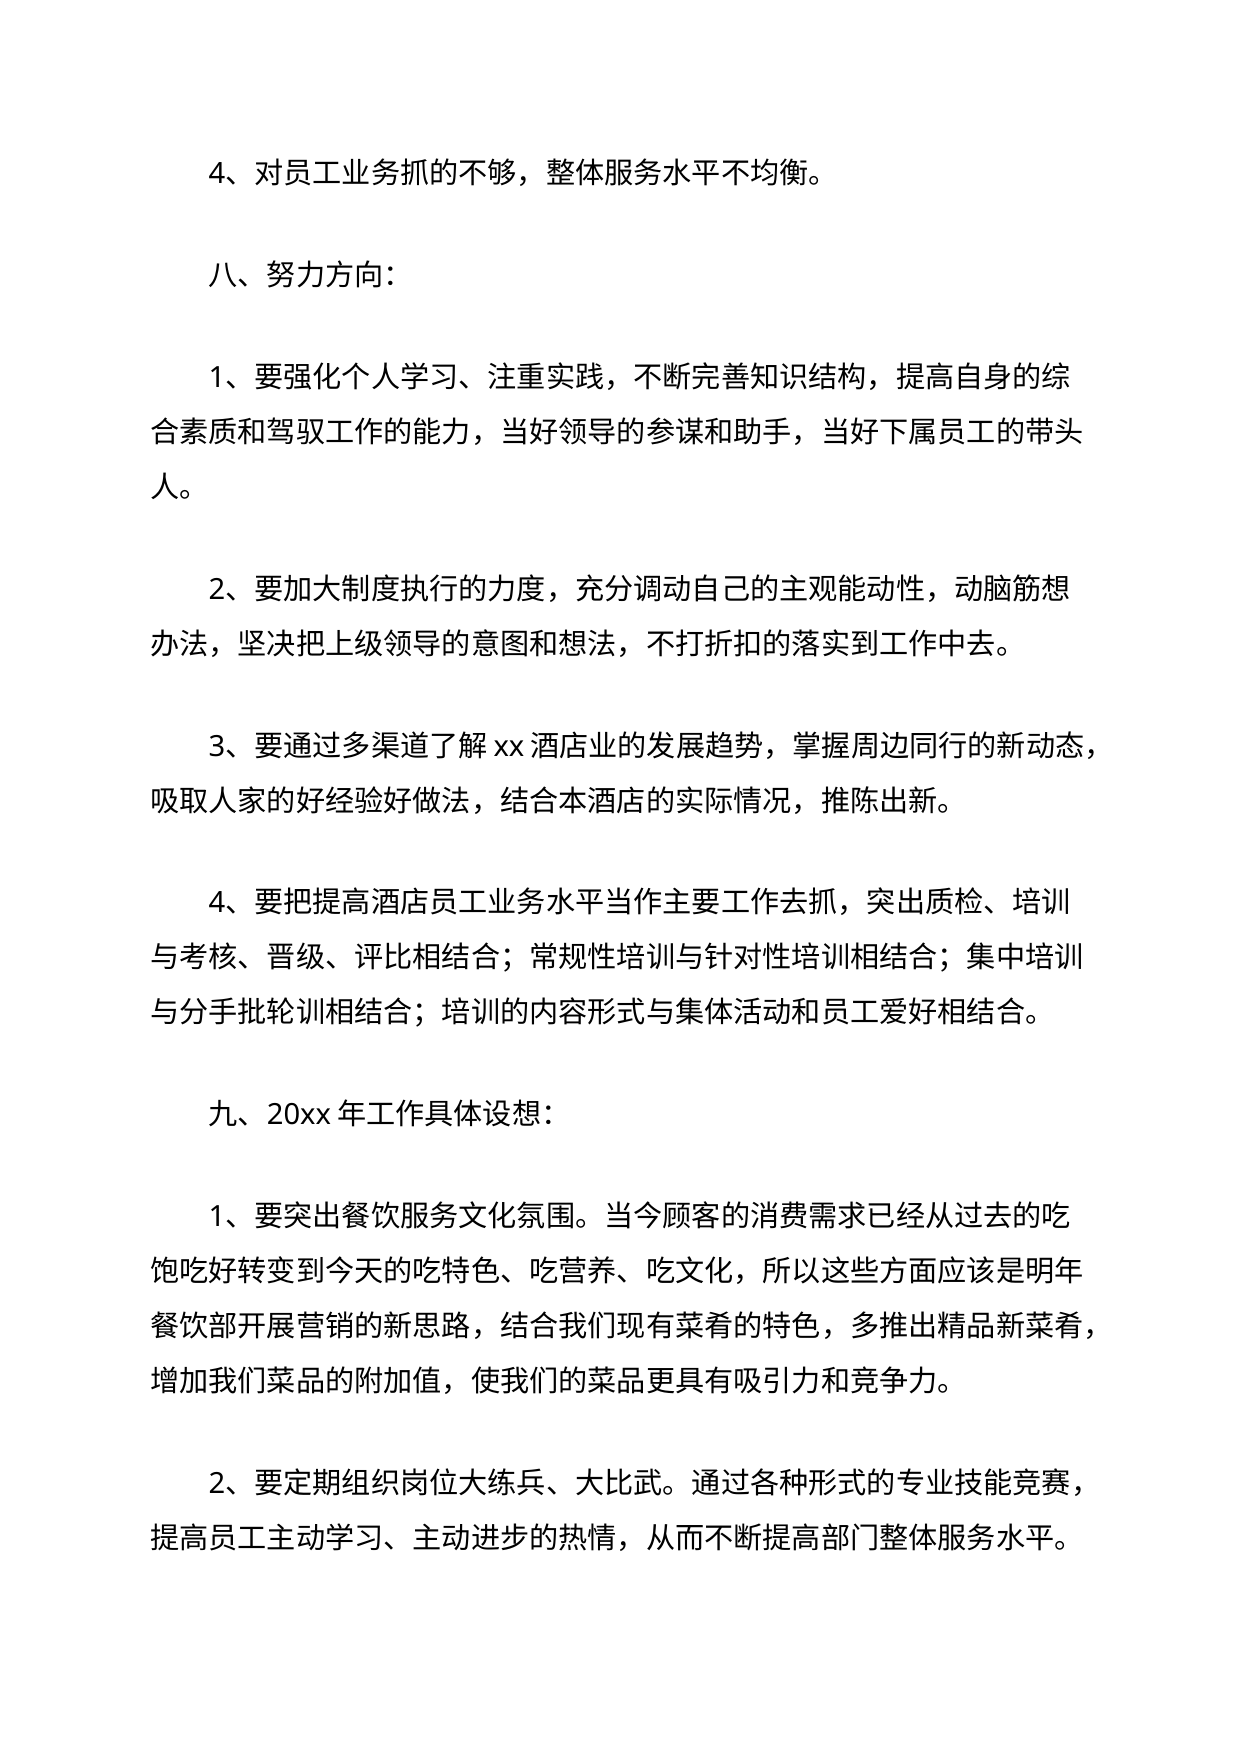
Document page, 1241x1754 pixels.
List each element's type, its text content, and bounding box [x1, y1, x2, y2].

text 2、要定期组织岗位大练兵、大比武。通过各种形式的专业技能竞赛，提高员工主动学习、主动进步的热情，从而不断提高部门整体服务水平。 [150, 1459, 1090, 1556]
text 4、对员工业务抓的不够，整体服务水平不均衡。 [150, 150, 1090, 192]
text 九、20xx年工作具体设想： [150, 1091, 1090, 1133]
text 2、要加大制度执行的力度，充分调动自己的主观能动性，动脑筋想办法，坚决把上级领导的意图和想法，不打折扣的落实到工作中去。 [150, 565, 1090, 663]
text 3、要通过多渠道了解xx酒店业的发展趋势，掌握周边同行的新动态，吸取人家的好经验好做法，结合本酒店的实际情况，推陈出新。 [150, 722, 1090, 819]
text 1、要强化个人学习、注重实践，不断完善知识结构，提高自身的综合素质和驾驭工作的能力，当好领导的参谋和助手，当好下属员工的带头人。 [150, 354, 1090, 506]
text 1、要突出餐饮服务文化氛围。当今顾客的消费需求已经从过去的吃饱吃好转变到今天的吃特色、吃营养、吃文化，所以这些方面应该是明年餐饮部开展营销的新思路，结合我们现有菜肴的特色，多推出精品新菜肴，增加我们菜品的附加值，使我们的菜品更具有吸引力和竞争力。 [150, 1193, 1090, 1400]
text 4、要把提高酒店员工业务水平当作主要工作去抓，突出质检、培训与考核、晋级、评比相结合；常规性培训与针对性培训相结合；集中培训与分手批轮训相结合；培训的内容形式与集体活动和员工爱好相结合。 [150, 879, 1090, 1031]
text 八、努力方向： [150, 252, 1090, 294]
